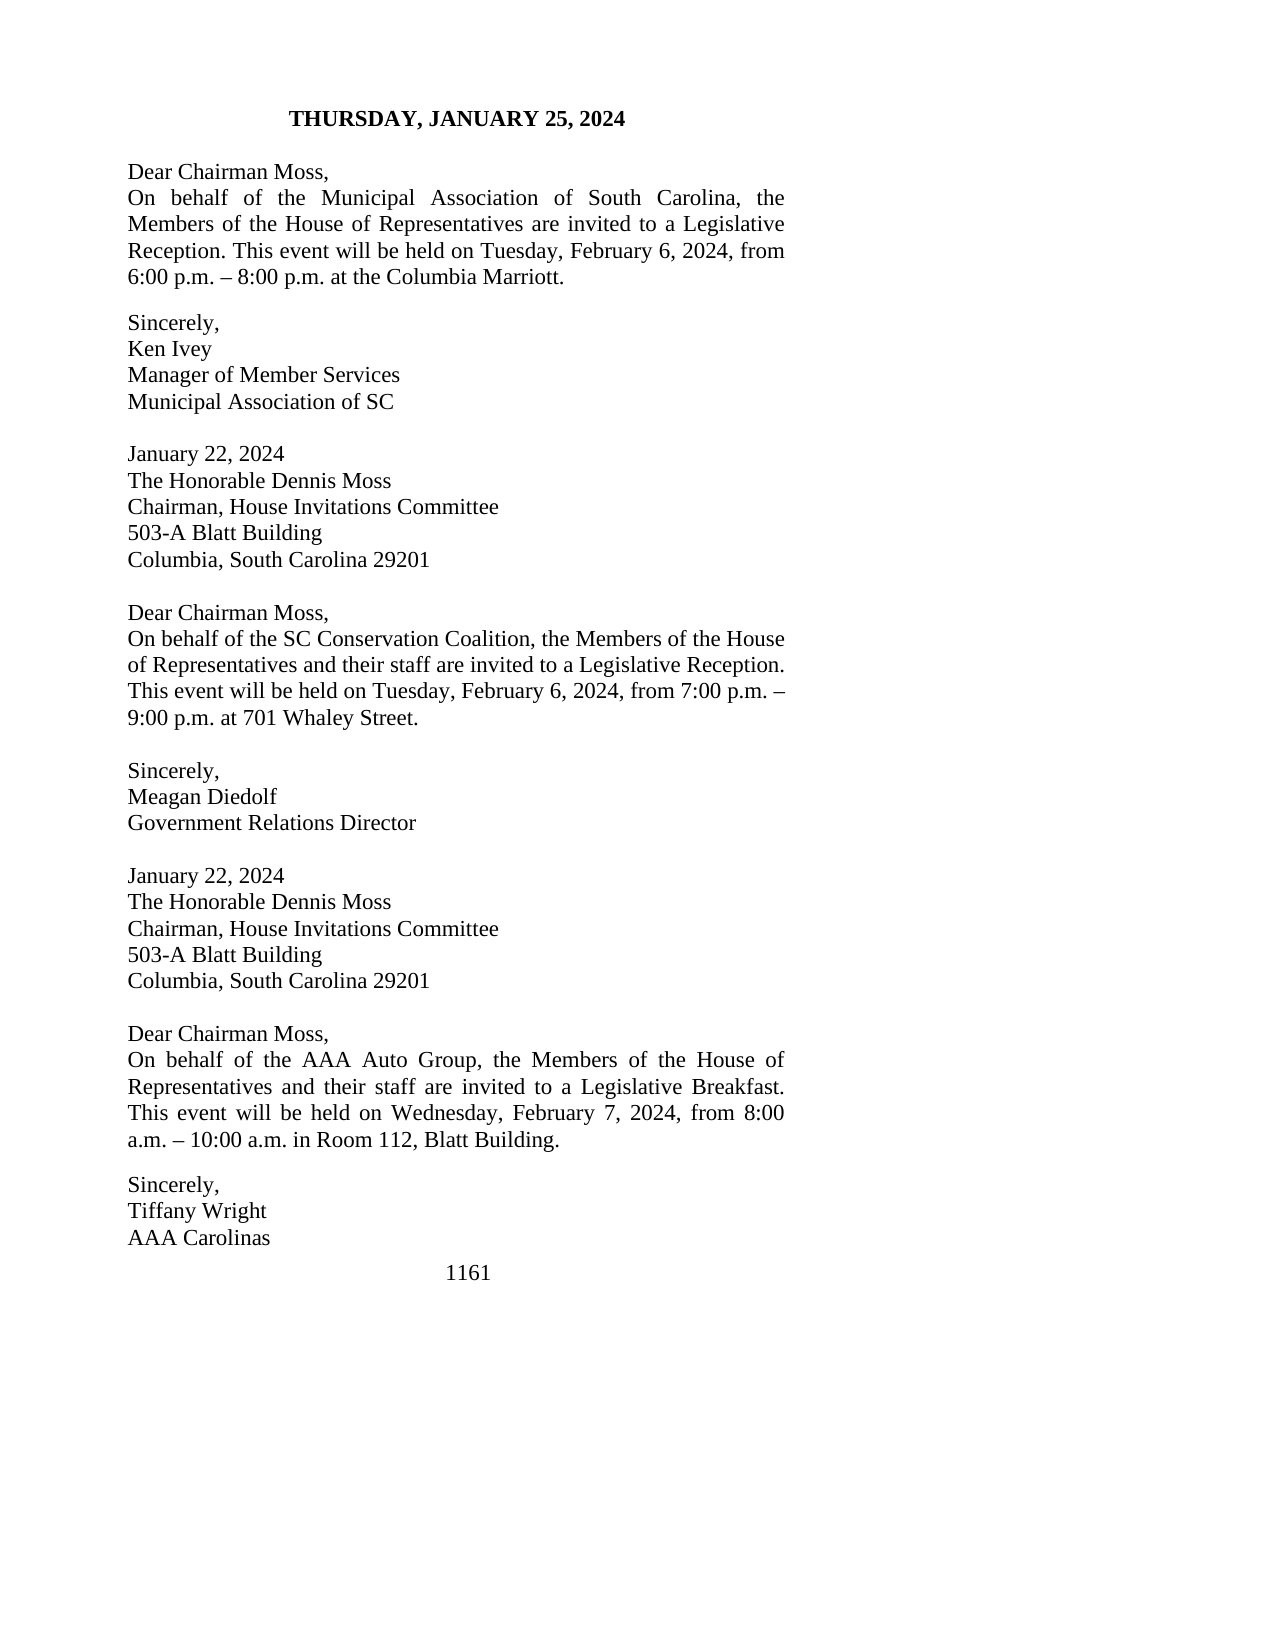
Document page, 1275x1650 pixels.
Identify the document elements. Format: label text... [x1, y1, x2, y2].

text Sincerely, [127, 757, 786, 783]
text The Honorable Dennis Moss [127, 467, 786, 493]
text Tiffany Wright [127, 1197, 786, 1224]
text 503-A Blatt Building [127, 941, 786, 967]
text On behalf of the SC Conservation Coalition, the Members of the House of Representatives and their staff are invited to a Legislative Reception. This event will be held on Tuesday, February 6, 2024, from 7:00 p.m. – 9:00 p.m. at 701 Whaley Street. [127, 625, 786, 730]
text January 22, 2024 [127, 862, 786, 888]
text Chairman, House Invitations Committee [127, 915, 786, 941]
text January 22, 2024 [127, 440, 786, 467]
text Columbia, South Carolina 29201 [127, 967, 786, 994]
text On behalf of the AAA Auto Group, the Members of the House of Representatives and their staff are invited to a Legislative Breakfast. This event will be held on Wednesday, February 7, 2024, from 8:00 a.m. – 10:00 a.m. in Room 112, Blatt Building. [127, 1047, 786, 1152]
text Municipal Association of SC [127, 388, 786, 414]
text Dear Chairman Moss, [127, 1020, 786, 1047]
text Sincerely, [127, 1171, 786, 1197]
text Sincerely, [127, 309, 786, 335]
text Dear Chairman Moss, [127, 158, 786, 184]
text 503-A Blatt Building [127, 519, 786, 546]
text Chairman, House Invitations Committee [127, 493, 786, 519]
text Columbia, South Carolina 29201 [127, 546, 786, 572]
text Ken Ivey [127, 335, 786, 361]
text Dear Chairman Moss, [127, 598, 786, 625]
text Manager of Member Services [127, 361, 786, 388]
text Government Relations Director [127, 809, 786, 836]
text AAA Carolinas [127, 1224, 786, 1250]
text The Honorable Dennis Moss [127, 888, 786, 915]
text On behalf of the Municipal Association of South Carolina, the Members of the House of Representatives are invited to a Legislative Reception. This event will be held on Tuesday, February 6, 2024, from 6:00 p.m. – 8:00 p.m. at the Columbia Marriott. [127, 184, 786, 289]
text Meagan Diedolf [127, 783, 786, 809]
